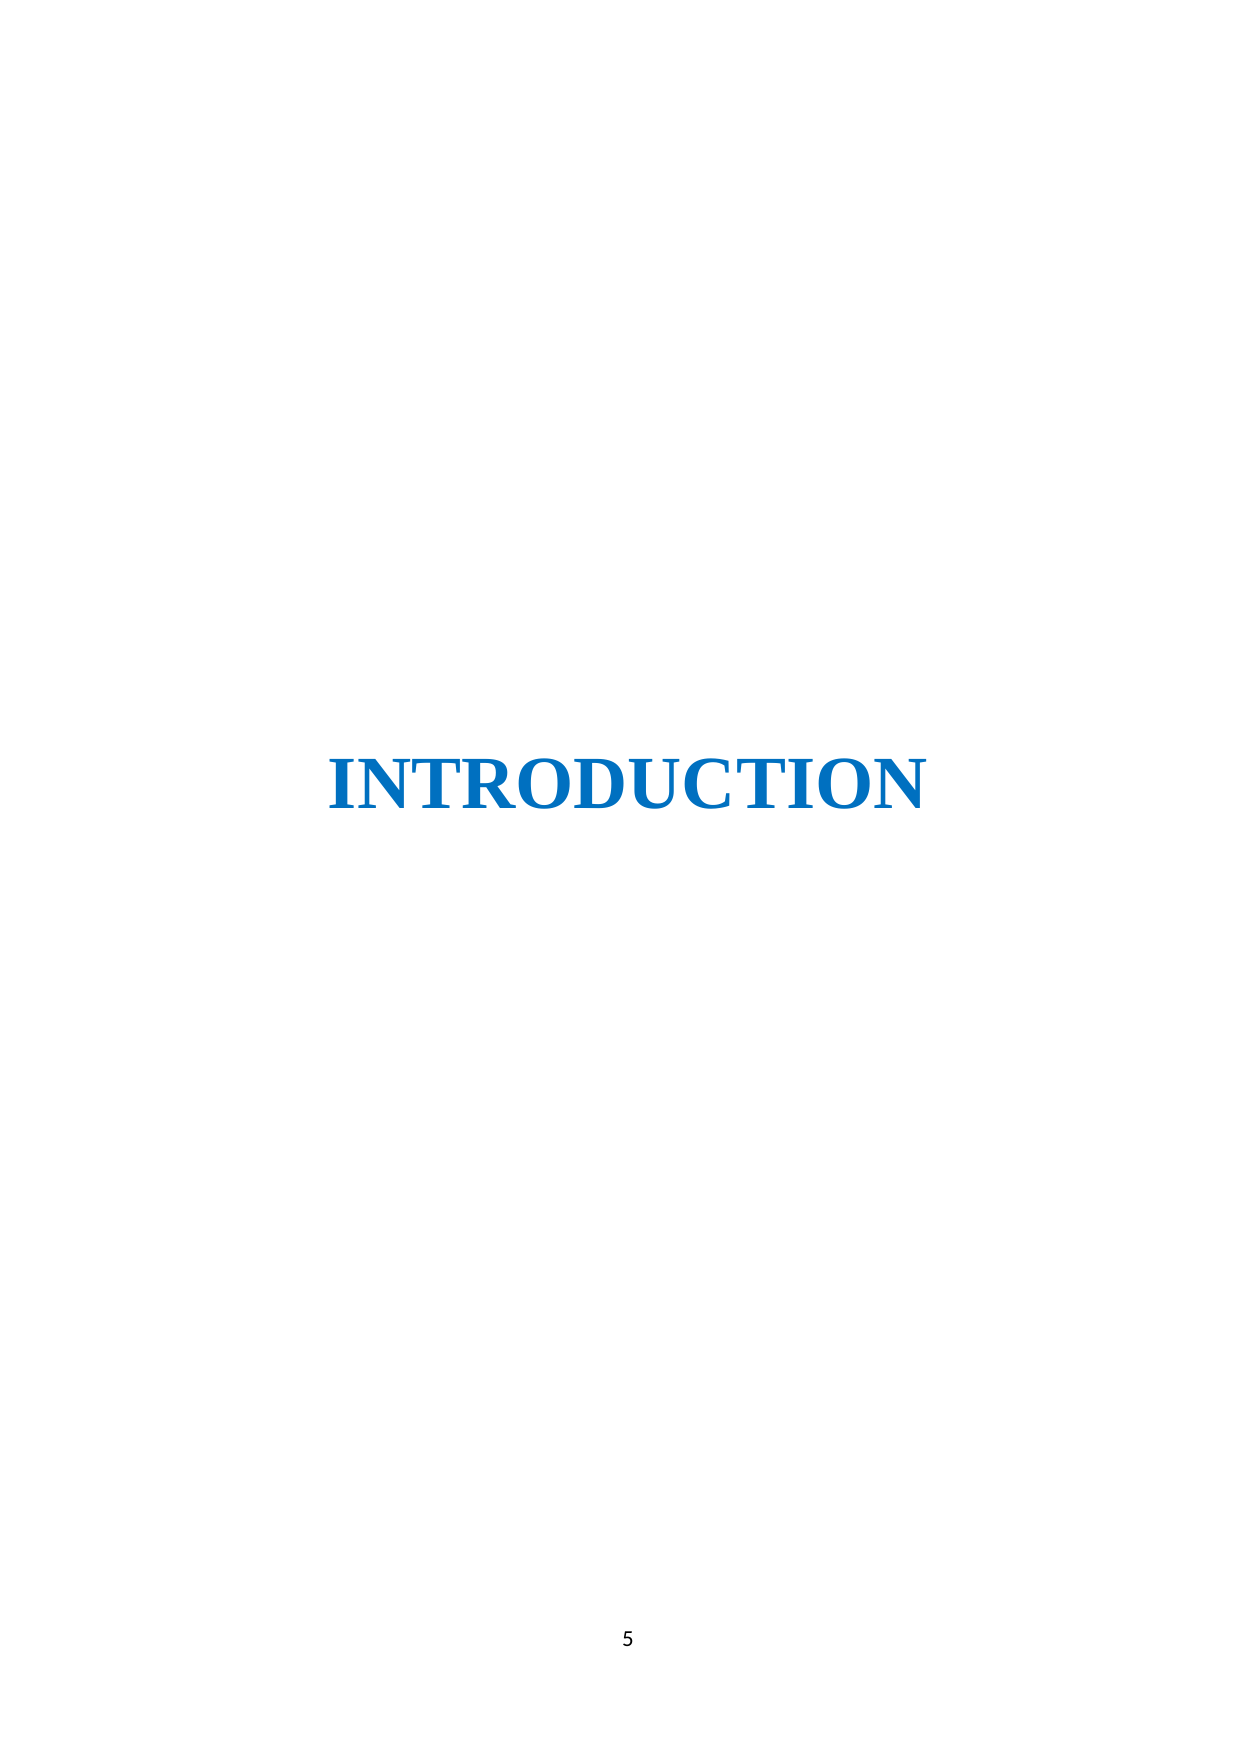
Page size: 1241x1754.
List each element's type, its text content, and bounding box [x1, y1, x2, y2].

text INTRODUCTION [148, 739, 1107, 825]
